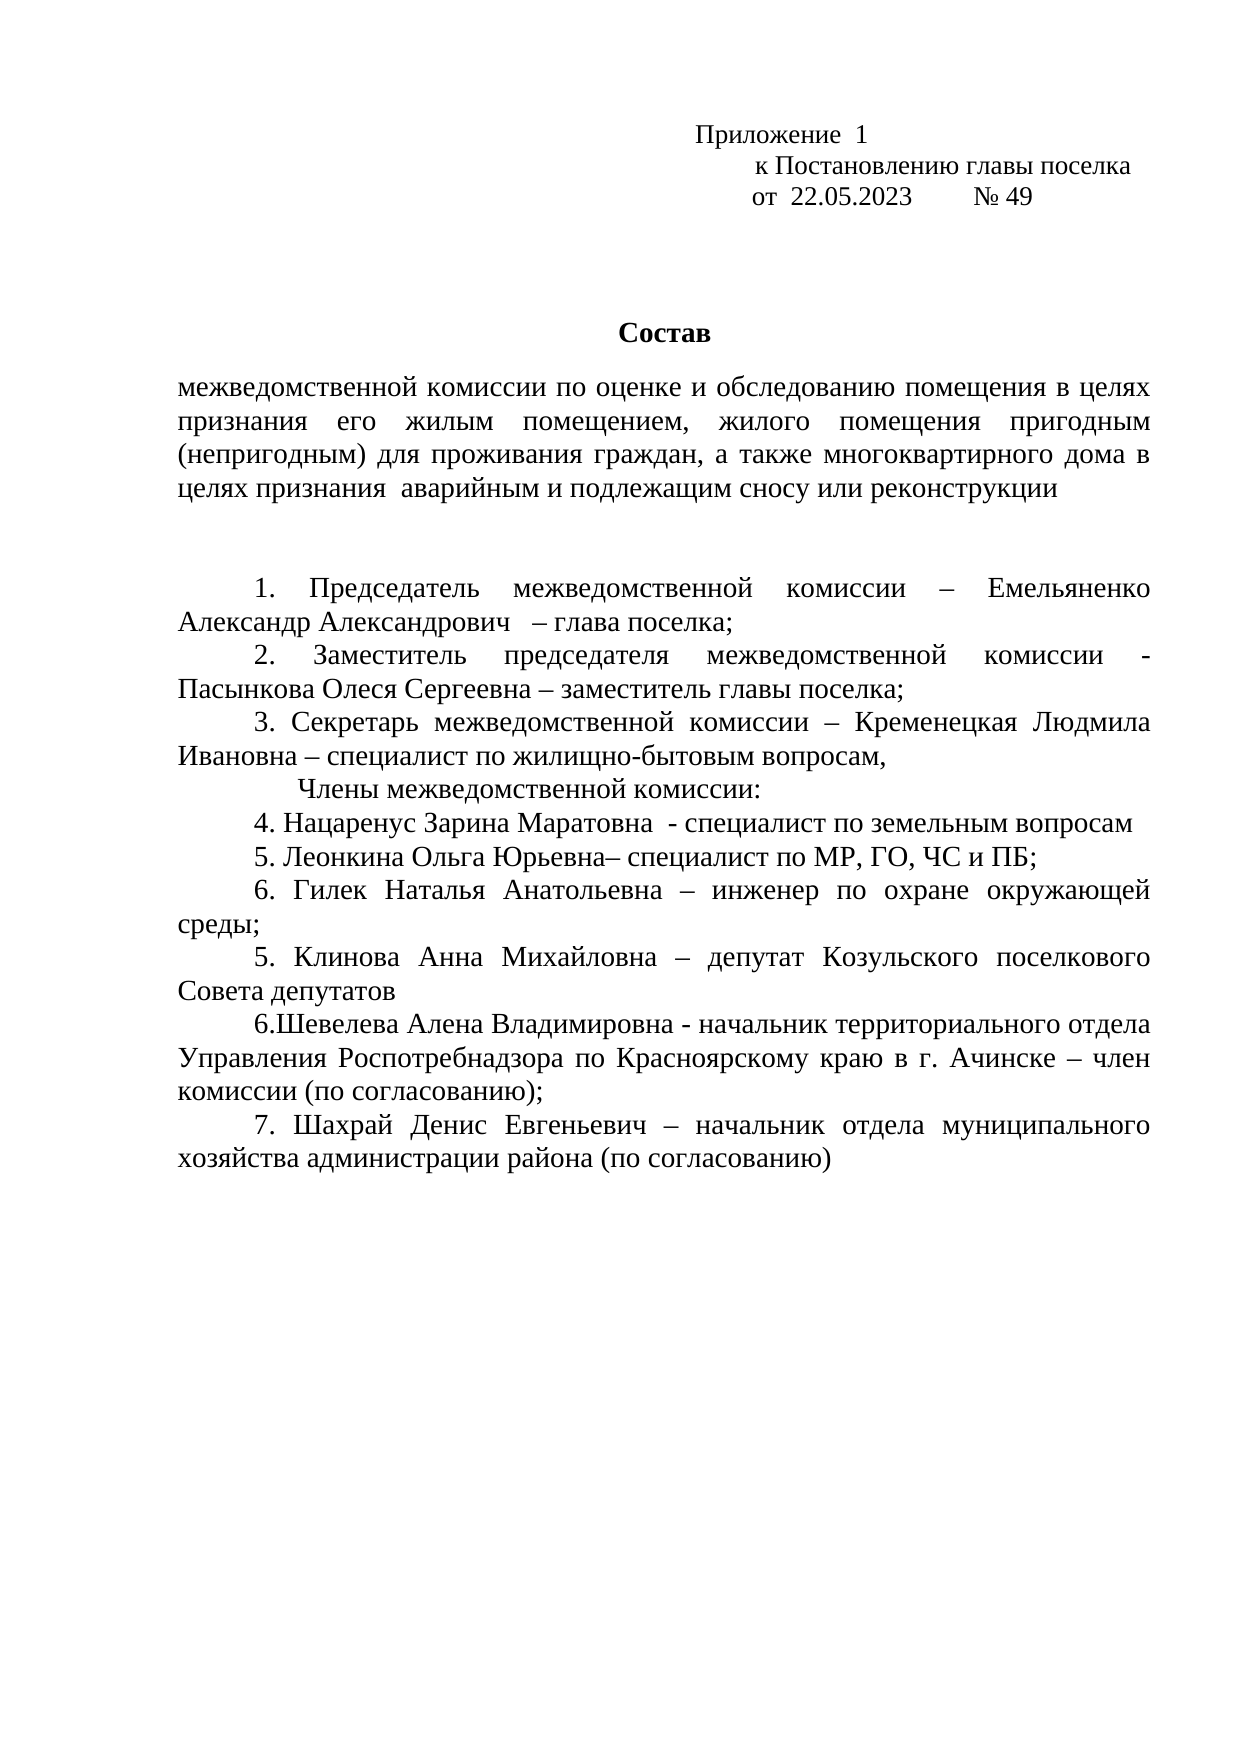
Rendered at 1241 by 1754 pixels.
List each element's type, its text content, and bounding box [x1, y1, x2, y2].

text 3. Секретарь межведомственной комиссии – Кременецкая Людмила Ивановна – специалист по жилищно-бытовым вопросам, [177, 704, 1152, 772]
text межведомственной комиссии по оценке и обследованию помещения в целях признания его жилым помещением, жилого помещения пригодным (непригодным) для проживания граждан, а также многоквартирного дома в целях признания аварийным и подлежащим сносу или реконструкции [177, 369, 1152, 503]
text Члены межведомственной комиссии: [177, 772, 1152, 805]
text 1. Председатель межведомственной комиссии – Емельяненко Александр Александрович – глава поселка; [177, 570, 1152, 637]
text 2. Заместитель председателя межведомственной комиссии - Пасынкова Олеся Сергеевна – заместитель главы поселка; [177, 637, 1152, 704]
text от 22.05.2023 № 49 [177, 180, 1152, 212]
text Приложение 1 [177, 118, 1152, 149]
text 4. Нацаренус Зарина Маратовна - специалист по земельным вопросам [177, 805, 1152, 839]
text к Постановлению главы поселка [620, 149, 1152, 180]
text 6. Гилек Наталья Анатольевна – инженер по охране окружающей среды; [177, 872, 1152, 939]
text 5. Леонкина Ольга Юрьевна– специалист по МР, ГО, ЧС и ПБ; [177, 839, 1152, 872]
text Состав [177, 315, 1152, 348]
text 7. Шахрай Денис Евгеньевич – начальник отдела муниципального хозяйства администрации района (по согласованию) [177, 1107, 1152, 1174]
text 5. Клинова Анна Михайловна – депутат Козульского поселкового Совета депутатов [177, 939, 1152, 1006]
text 6.Шевелева Алена Владимировна - начальник территориального отдела Управления Роспотребнадзора по Красноярскому краю в г. Ачинске – член комиссии (по согласованию); [177, 1006, 1152, 1107]
